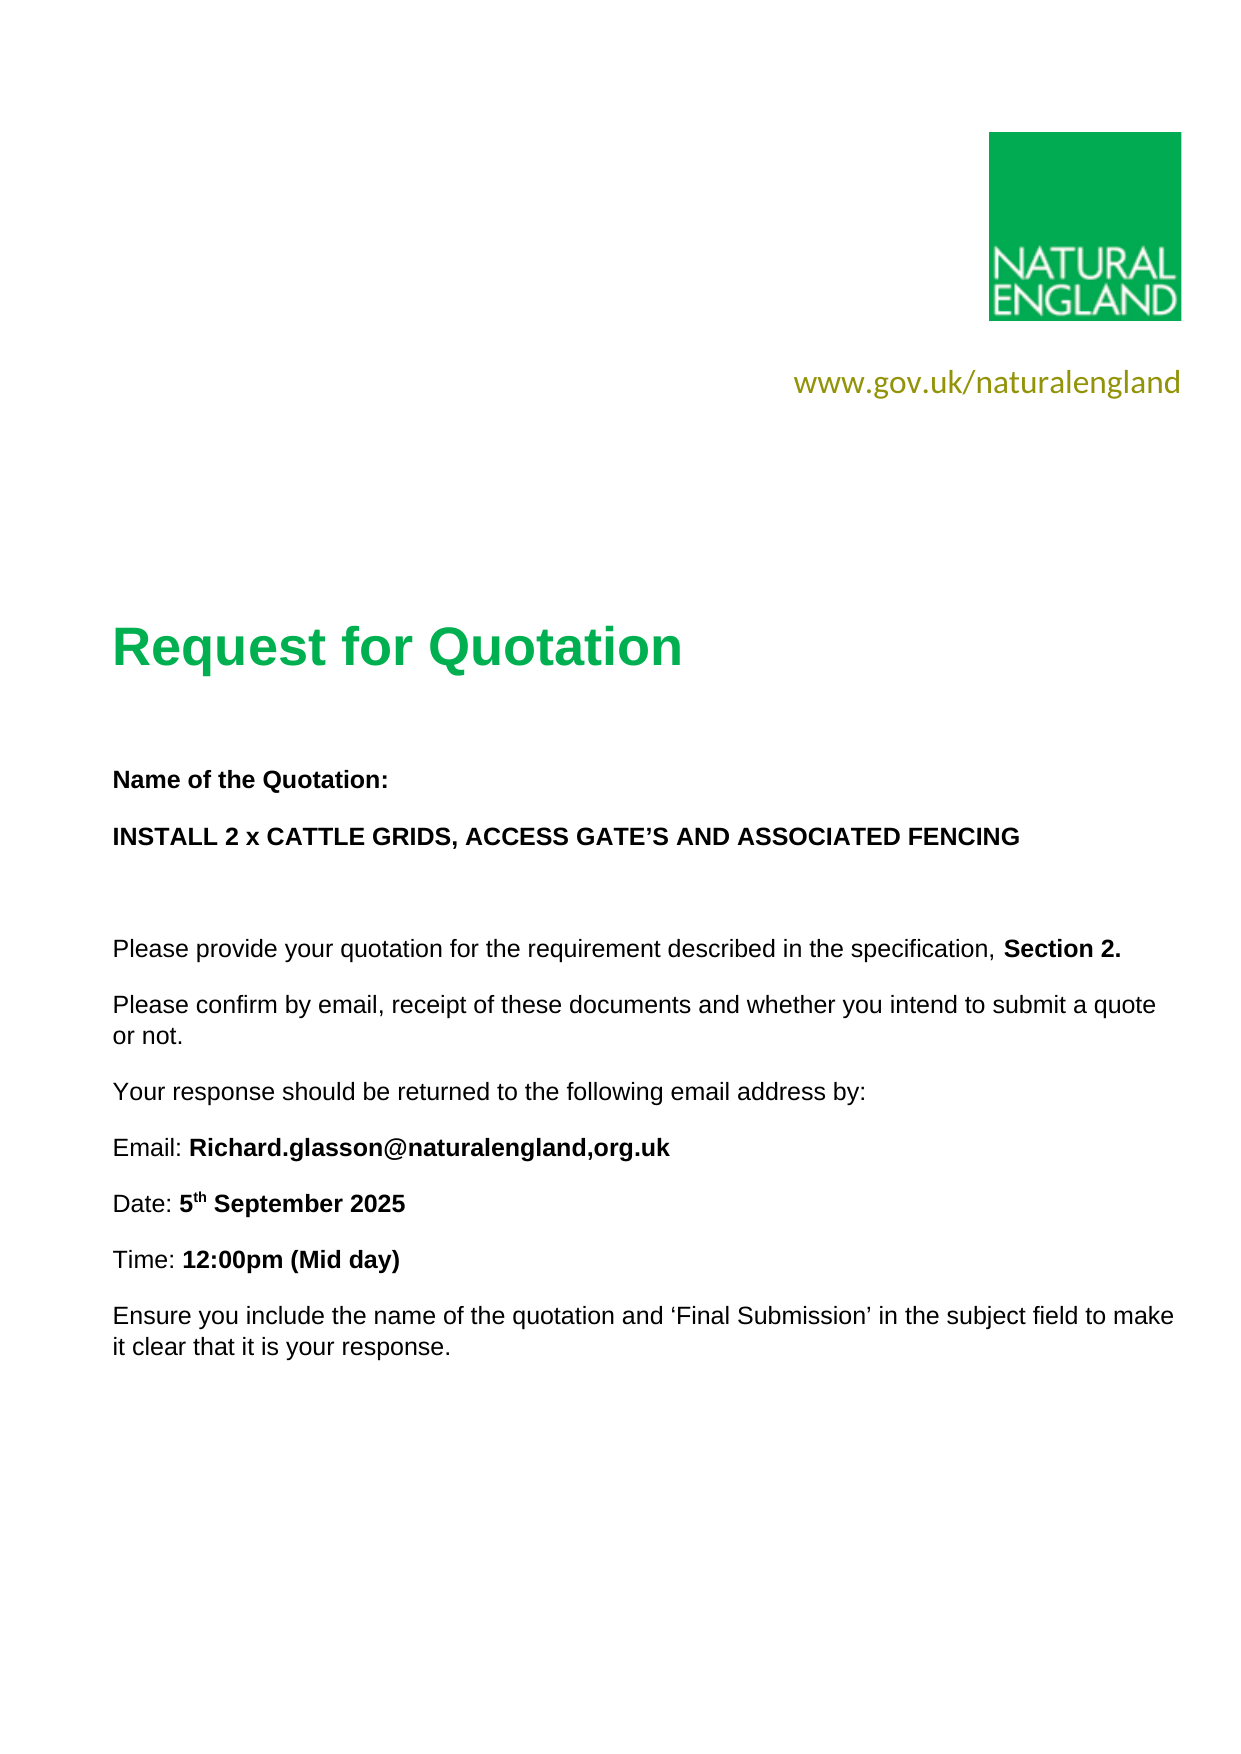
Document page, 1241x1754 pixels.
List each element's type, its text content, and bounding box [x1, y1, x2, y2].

text Please confirm by email, receipt of these documents and whether you intend to submit a quote or not. [112, 990, 1181, 1049]
picture [989, 132, 1182, 321]
text Date: 5th September 2025 [112, 1189, 1181, 1218]
text Email: Richard.glasson@naturalengland,org.uk [112, 1133, 1181, 1162]
text Your response should be returned to the following email address by: [112, 1077, 1181, 1106]
title Request for Quotation [112, 614, 1181, 677]
text Ensure you include the name of the quotation and ‘Final Submission’ in the subject field to make it clear that it is your response. [112, 1301, 1181, 1361]
text INSTALL 2 x CATTLE GRIDS, ACCESS GATE’S AND ASSOCIATED FENCING [112, 822, 1181, 850]
text Please provide your quotation for the requirement described in the specification, Section 2. [112, 934, 1181, 962]
text Time: 12:00pm (Mid day) [112, 1245, 1181, 1274]
text Name of the Quotation: [112, 766, 1181, 794]
text www.gov.uk/naturalengland [112, 361, 1181, 402]
